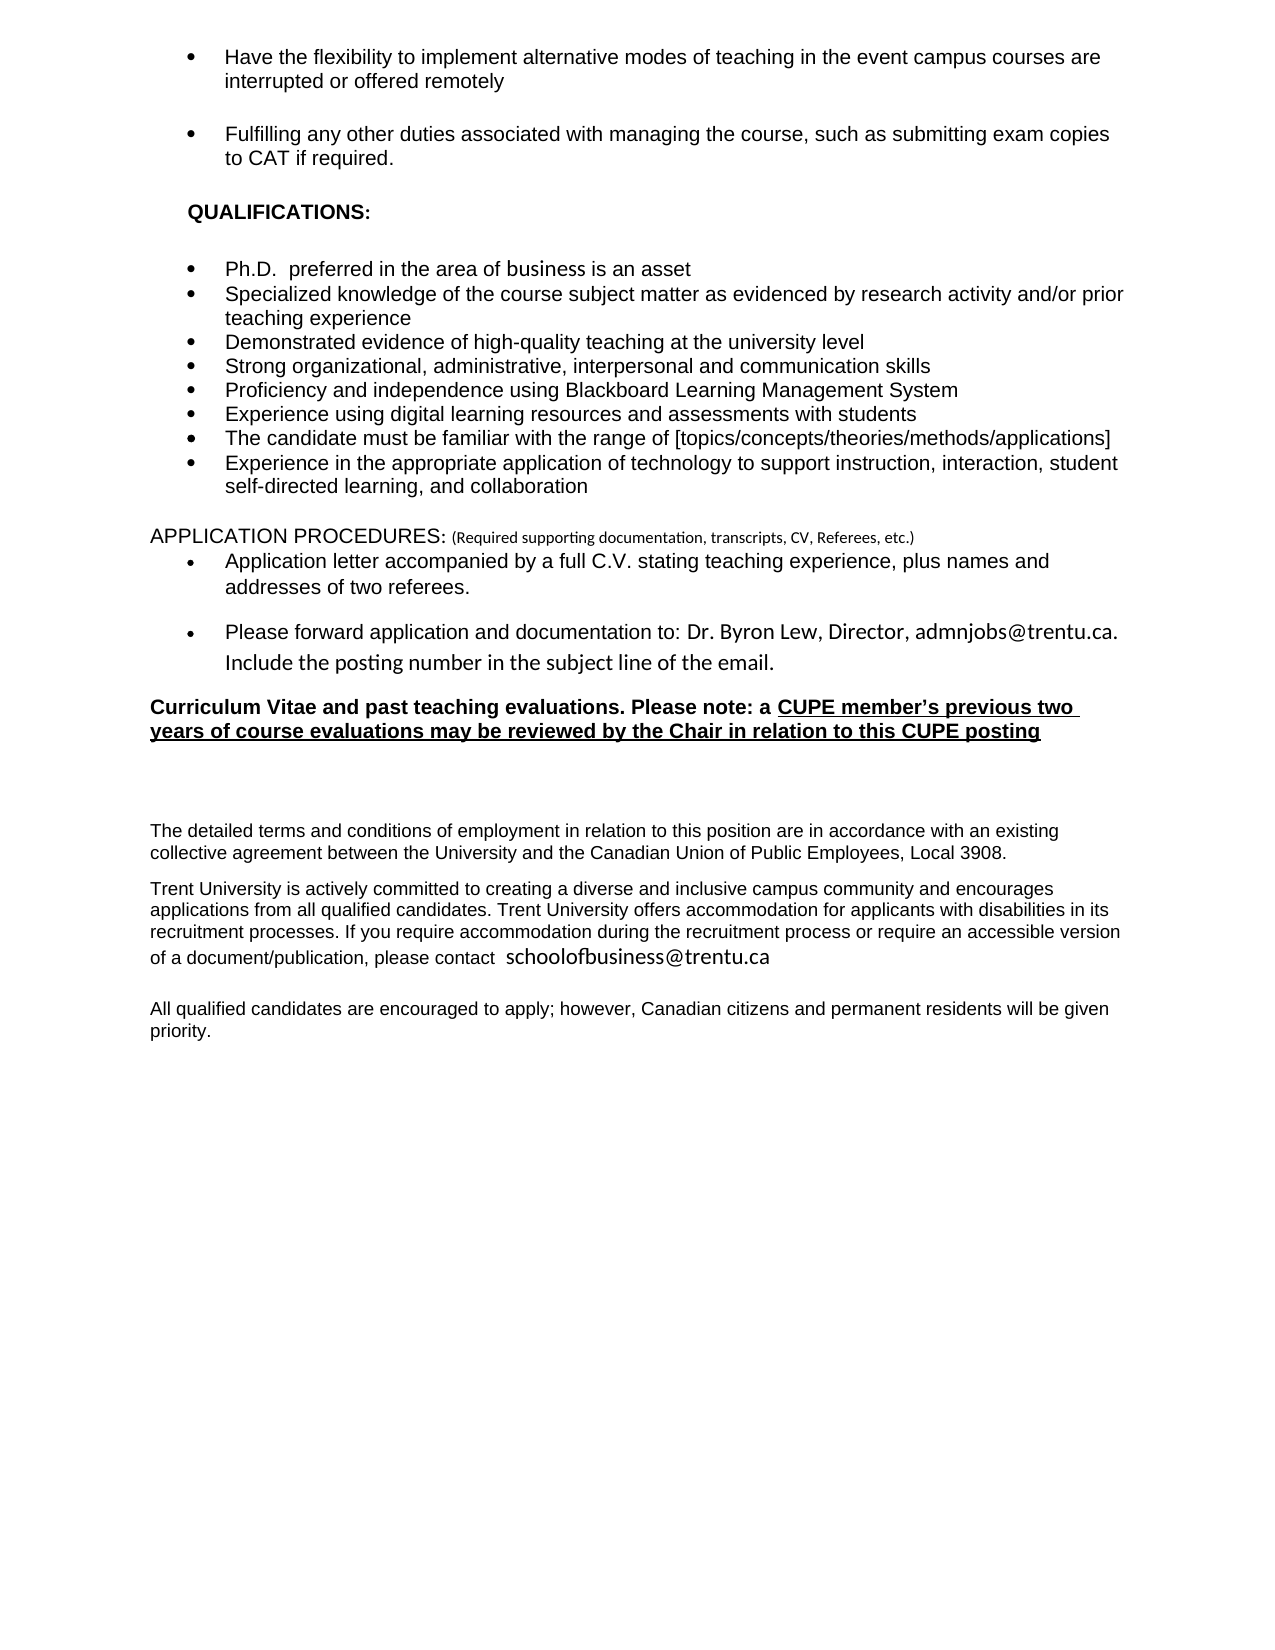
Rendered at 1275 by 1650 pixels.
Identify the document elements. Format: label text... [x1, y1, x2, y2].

list Fulfilling any other duties associated with managing the course, such as submitting exam copies to CAT if required. [187, 122, 1125, 170]
list Proficiency and independence using Blackboard Learning Management System [187, 378, 1125, 402]
text QUALIFICATIONS: [187, 199, 1125, 225]
list Have the flexibility to implement alternative modes of teaching in the event campus courses are interrupted or offered remotely [187, 45, 1125, 93]
list Please forward application and documentation to: [187, 617, 1125, 676]
text Curriculum Vitae and past teaching evaluations. Please note: a CUPE member’s previous two years of course evaluations may be reviewed by the Chair in relation to this CUPE posting [150, 694, 1125, 742]
list Application letter accompanied by a full C.V. stating teaching experience, plus names and addresses of two referees. [187, 549, 1125, 599]
list Specialized knowledge of the course subject matter as evidenced by research activity and/or prior teaching experience [187, 282, 1125, 330]
text Trent University is actively committed to creating a diverse and inclusive campus community and encourages applications from all qualified candidates. Trent University offers accommodation for applicants with disabilities in its recruitment processes. If you require accommodation during the recruitment process or require an accessible version of a document/publication, please contact [150, 877, 1125, 998]
text The detailed terms and conditions of employment in relation to this position are in accordance with an existing collective agreement between the University and the Canadian Union of Public Employees, Local 3908. [150, 820, 1125, 863]
list Experience using digital learning resources and assessments with students [187, 402, 1125, 426]
text APPLICATION PROCEDURES: (Required supporting documentation, transcripts, CV, Referees, etc.) [150, 524, 1125, 549]
list Strong organizational, administrative, interpersonal and communication skills [187, 354, 1125, 378]
list Demonstrated evidence of high-quality teaching at the university level [187, 330, 1125, 354]
list Experience in the appropriate application of technology to support instruction, interaction, student self-directed learning, and collaboration [187, 450, 1125, 498]
list Ph.D. in the area of is an asset [187, 254, 1125, 282]
text All qualified candidates are encouraged to apply; however, Canadian citizens and permanent residents will be given priority. [150, 998, 1125, 1041]
list The candidate must be familiar with the range of [topics/concepts/theories/methods/applications] [187, 426, 1125, 450]
